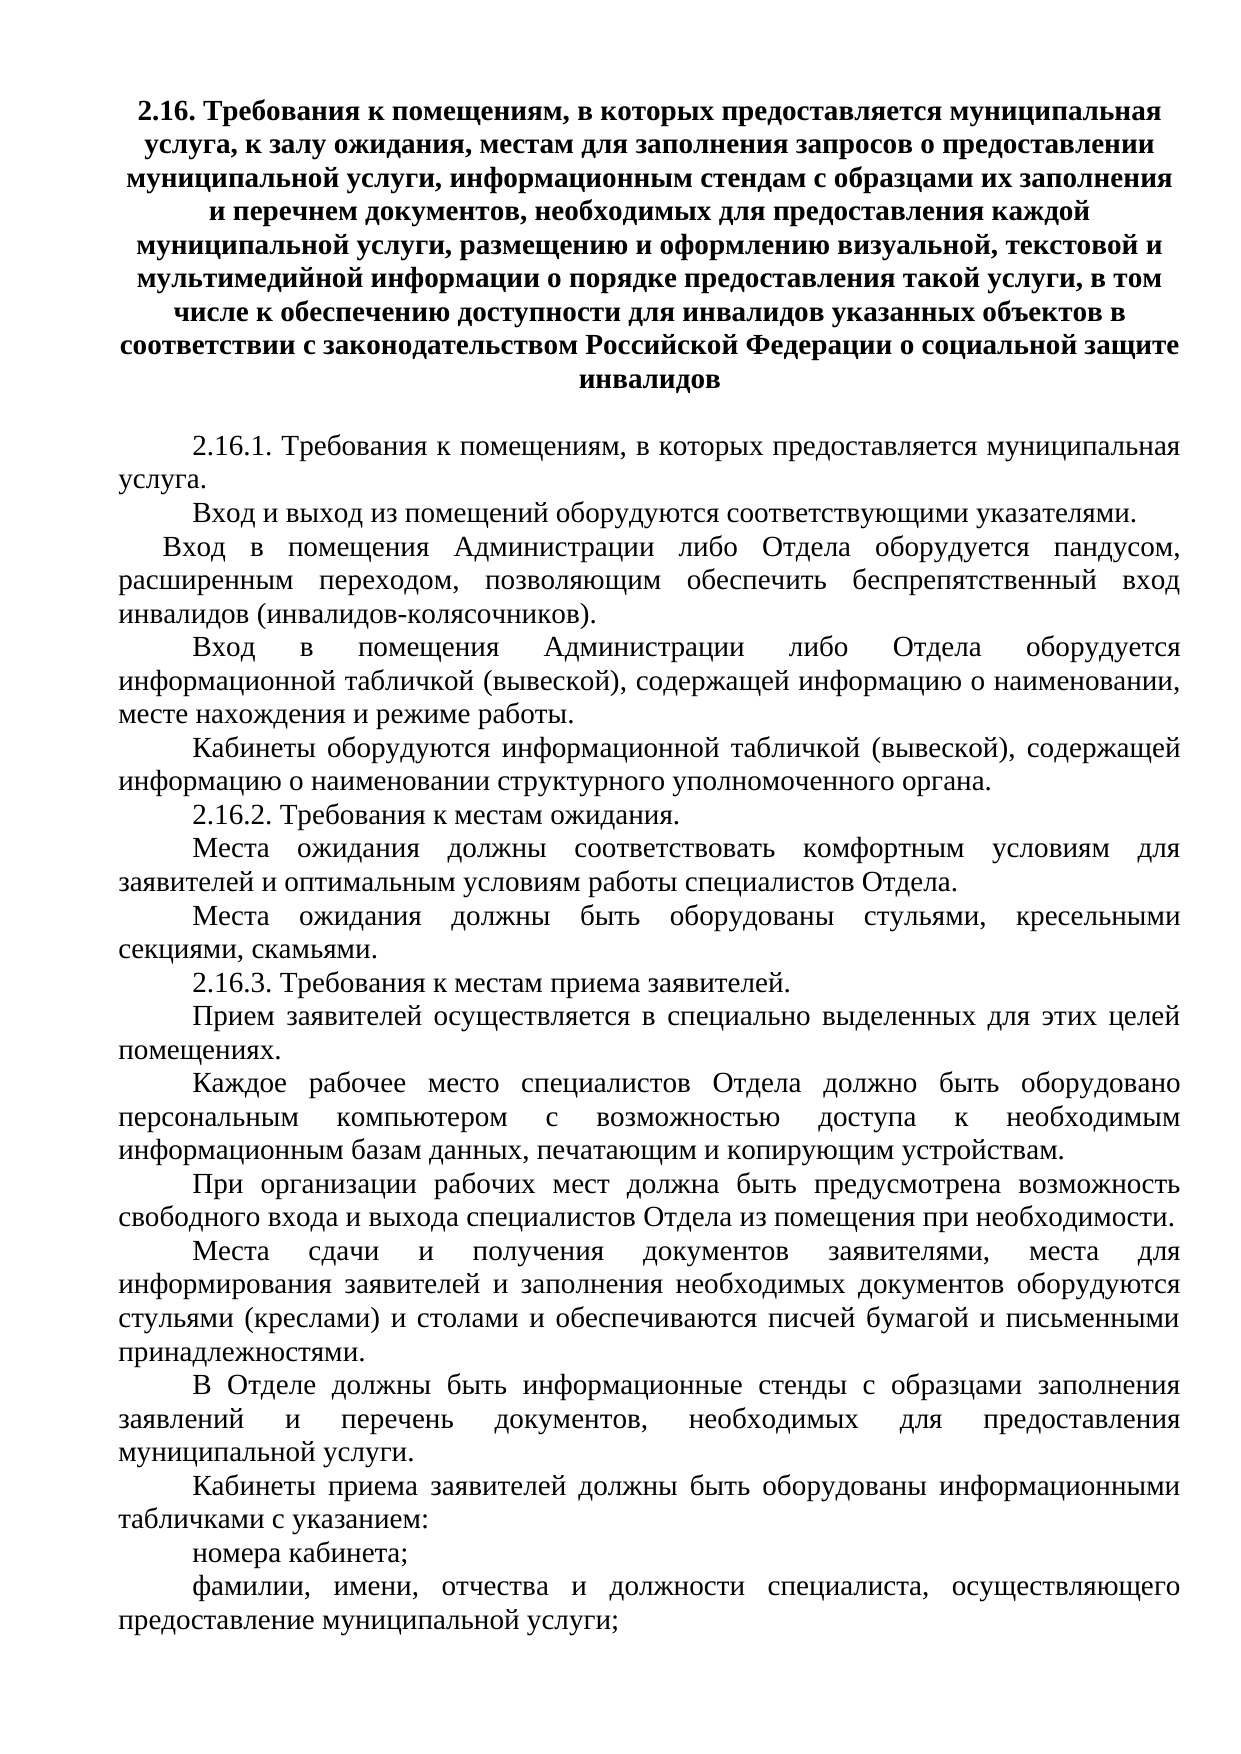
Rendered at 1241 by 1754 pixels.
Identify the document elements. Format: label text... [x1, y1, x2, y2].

text 2.16.1. Требования к помещениям, в которых предоставляется муниципальная услуга. [118, 428, 1181, 495]
text Места сдачи и получения документов заявителями, места для информирования заявителей и заполнения необходимых документов оборудуются стульями (креслами) и столами и обеспечиваются писчей бумагой и письменными принадлежностями. [118, 1233, 1181, 1367]
text Места ожидания должны соответствовать комфортным условиям для заявителей и оптимальным условиям работы специалистов Отдела. [118, 831, 1181, 898]
text 2.16.3. Требования к местам приема заявителей. [118, 965, 1181, 998]
text В Отделе должны быть информационные стенды с образцами заполнения заявлений и перечень документов, необходимых для предоставления муниципальной услуги. [118, 1367, 1181, 1468]
text Вход в помещения Администрации либо Отдела оборудуется пандусом, расширенным переходом, позволяющим обеспечить беспрепятственный вход инвалидов (инвалидов-колясочников). [118, 529, 1181, 629]
text Каждое рабочее место специалистов Отдела должно быть оборудовано персональным компьютером с возможностью доступа к необходимым информационным базам данных, печатающим и копирующим устройствам. [118, 1065, 1181, 1166]
text 2.16.2. Требования к местам ожидания. [118, 797, 1181, 831]
text Вход и выход из помещений оборудуются соответствующими указателями. [118, 495, 1181, 529]
text Кабинеты приема заявителей должны быть оборудованы информационными табличками с указанием: [118, 1468, 1181, 1535]
text Кабинеты оборудуются информационной табличкой (вывеской), содержащей информацию о наименовании структурного уполномоченного органа. [118, 730, 1181, 797]
text При организации рабочих мест должна быть предусмотрена возможность свободного входа и выхода специалистов Отдела из помещения при необходимости. [118, 1166, 1181, 1233]
text Вход в помещения Администрации либо Отдела оборудуется информационной табличкой (вывеской), содержащей информацию о наименовании, месте нахождения и режиме работы. [118, 629, 1181, 730]
text фамилии, имени, отчества и должности специалиста, осуществляющего предоставление муниципальной услуги; [118, 1568, 1181, 1636]
text 2.16. Требования к помещениям, в которых предоставляется муниципальная услуга, к залу ожидания, местам для заполнения запросов о предоставлении муниципальной услуги, информационным стендам с образцами их заполнения и перечнем документов, необходимых для предоставления каждой муниципальной услуги, размещению и оформлению визуальной, текстовой и мультимедийной информации о порядке предоставления такой услуги, в том числе к обеспечению доступности для инвалидов указанных объектов в соответствии с законодательством Российской Федерации о социальной защите инвалидов [118, 93, 1181, 394]
text Места ожидания должны быть оборудованы стульями, кресельными секциями, скамьями. [118, 898, 1181, 965]
text номера кабинета; [118, 1535, 1181, 1568]
text Прием заявителей осуществляется в специально выделенных для этих целей помещениях. [118, 998, 1181, 1065]
